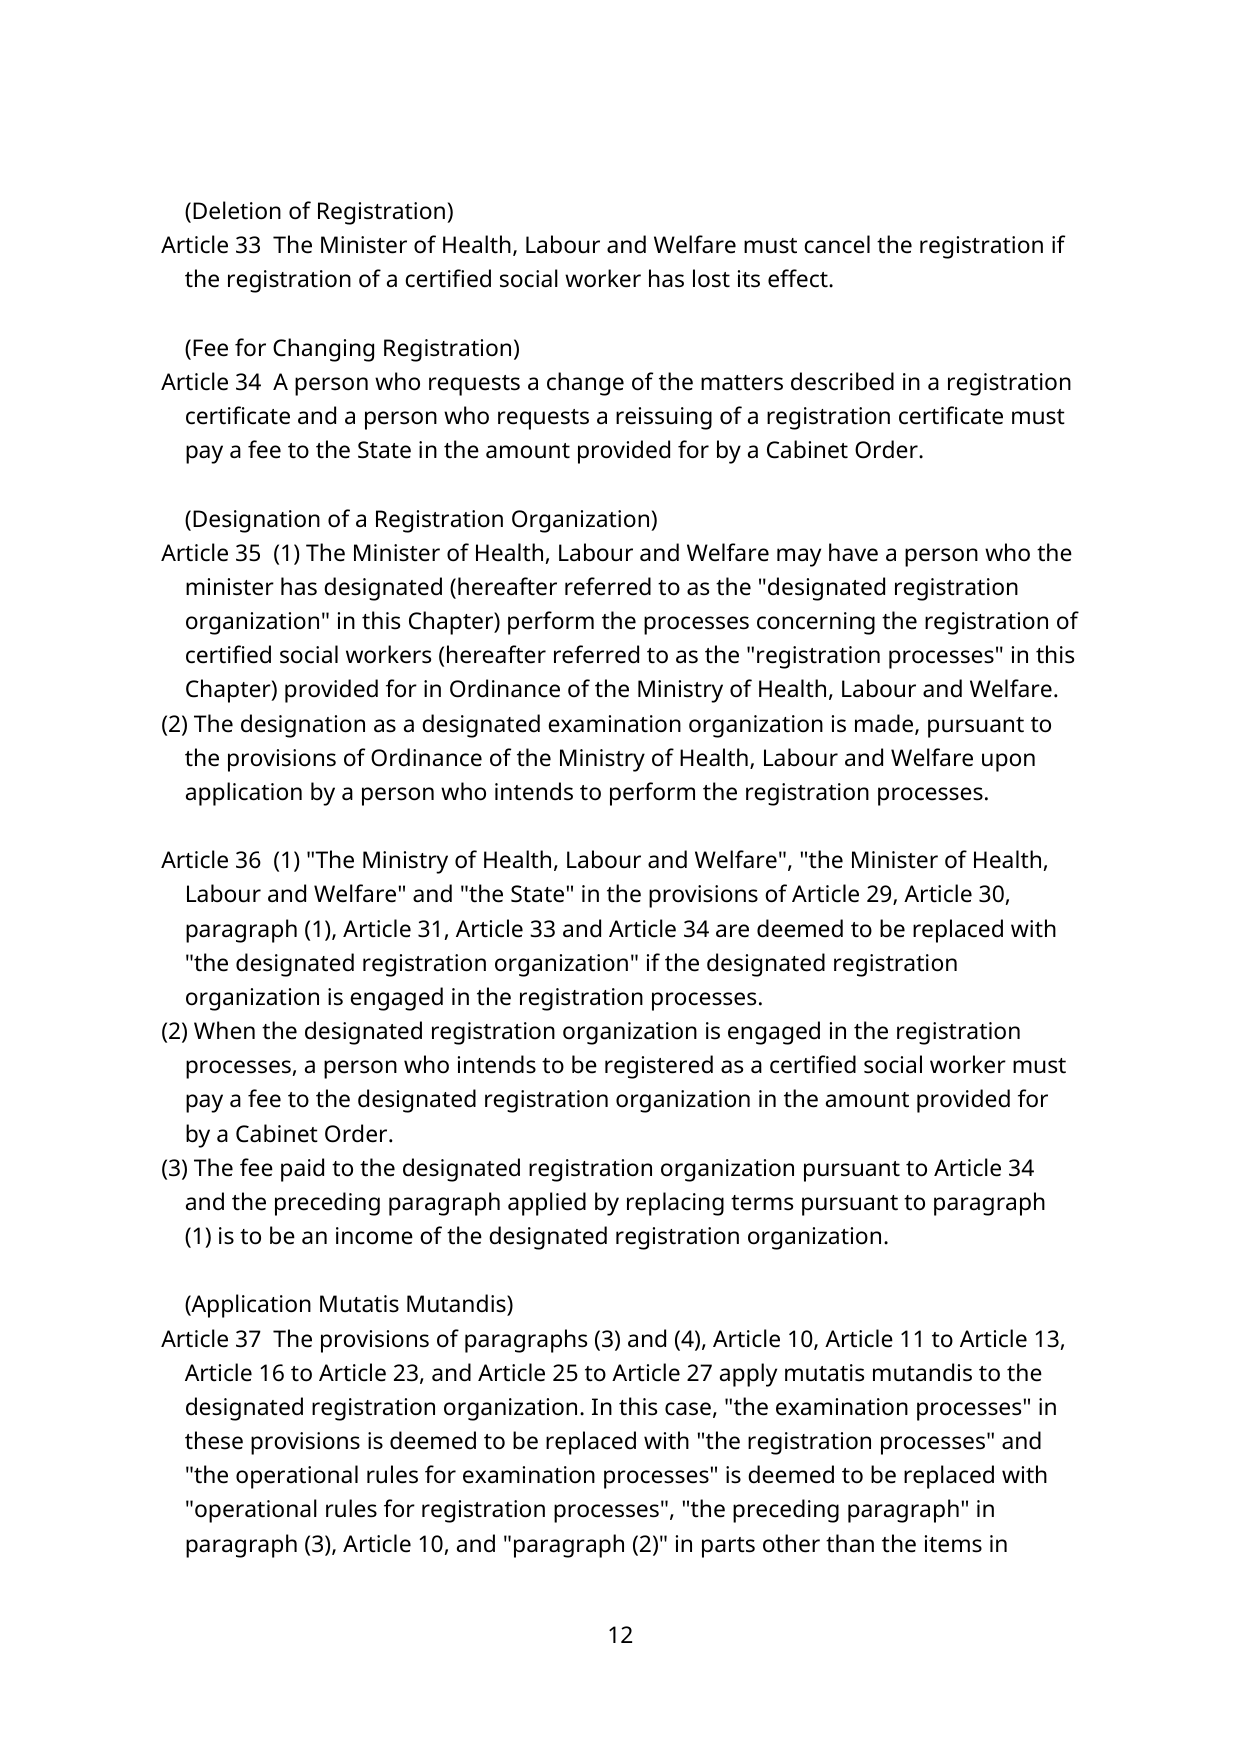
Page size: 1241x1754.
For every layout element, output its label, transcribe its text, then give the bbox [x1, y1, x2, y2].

text Article 35 (1) The Minister of Health, Labour and Welfare may have a person who the minister has designated (hereafter referred to as the "designated registration organization" in this Chapter) perform the processes concerning the registration of certified social workers (hereafter referred to as the "registration processes" in this Chapter) provided for in Ordinance of the Ministry of Health, Labour and Welfare. [161, 535, 1079, 706]
text (2) When the designated registration organization is engaged in the registration processes, a person who intends to be registered as a certified social worker must pay a fee to the designated registration organization in the amount provided for by a Cabinet Order. [161, 1014, 1079, 1150]
text (Fee for Changing Registration) [184, 330, 1079, 364]
text Article 34 A person who requests a change of the matters described in a registration certificate and a person who requests a reissuing of a registration certificate must pay a fee to the State in the amount provided for by a Cabinet Order. [161, 364, 1079, 467]
text (Designation of a Registration Organization) [184, 501, 1079, 535]
text (Application Mutatis Mutandis) [184, 1287, 1079, 1321]
text (3) The fee paid to the designated registration organization pursuant to Article 34 and the preceding paragraph applied by replacing terms pursuant to paragraph (1) is to be an income of the designated registration organization. [161, 1150, 1079, 1253]
text (Deletion of Registration) [184, 194, 1079, 228]
text Article 36 (1) "The Ministry of Health, Labour and Welfare", "the Minister of Health, Labour and Welfare" and "the State" in the provisions of Article 29, Article 30, paragraph (1), Article 31, Article 33 and Article 34 are deemed to be replaced with "the designated registration organization" if the designated registration organization is engaged in the registration processes. [161, 843, 1079, 1014]
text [161, 1321, 1079, 1560]
text Article 33 The Minister of Health, Labour and Welfare must cancel the registration if the registration of a certified social worker has lost its effect. [161, 228, 1079, 296]
text (2) The designation as a designated examination organization is made, pursuant to the provisions of Ordinance of the Ministry of Health, Labour and Welfare upon application by a person who intends to perform the registration processes. [161, 706, 1079, 809]
